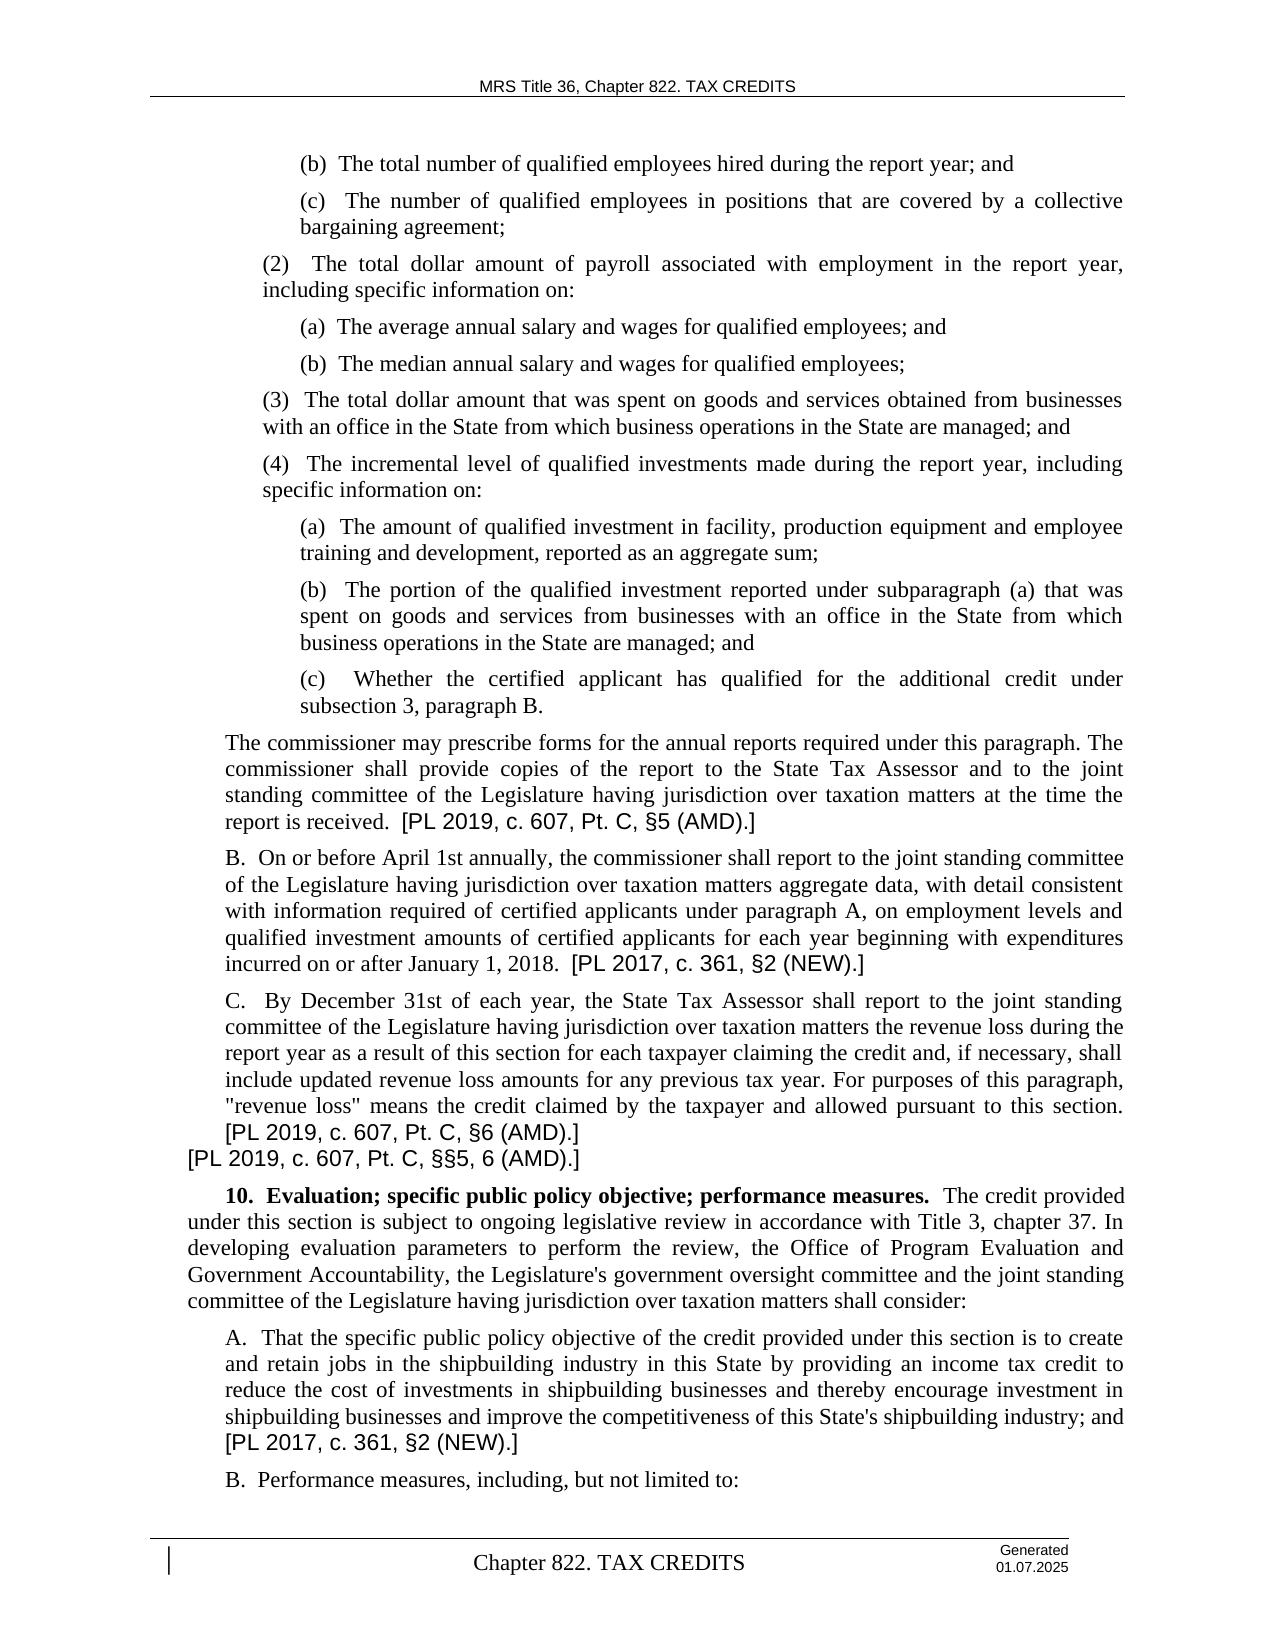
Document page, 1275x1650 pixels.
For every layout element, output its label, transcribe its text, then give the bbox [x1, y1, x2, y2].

text The commissioner may prescribe forms for the annual reports required under this paragraph. The commissioner shall provide copies of the report to the State Tax Assessor and to the joint standing committee of the Legislature having jurisdiction over taxation matters at the time the report is received. [PL 2019, c. 607, Pt. C, §5 (AMD).] [225, 728, 1125, 834]
text B. Performance measures, including, but not limited to: [225, 1466, 1125, 1492]
text 10. Evaluation; specific public policy objective; performance measures. The credit provided under this section is subject to ongoing legislative review in accordance with Title 3, chapter 37. In developing evaluation parameters to perform the review, the Office of Program Evaluation and Government Accountability, the Legislature's government oversight committee and the joint standing committee of the Legislature having jurisdiction over taxation matters shall consider: [187, 1182, 1125, 1313]
text (a) The amount of qualified investment in facility, production equipment and employee training and development, reported as an aggregate sum; [300, 513, 1125, 566]
text C. By December 31st of each year, the State Tax Assessor shall report to the joint standing committee of the Legislature having jurisdiction over taxation matters the revenue loss during the report year as a result of this section for each taxpayer claiming the credit and, if necessary, shall include updated revenue loss amounts for any previous tax year. For purposes of this paragraph, "revenue loss" means the credit claimed by the taxpayer and allowed pursuant to this section. [PL 2019, c. 607, Pt. C, §6 (AMD).] [225, 987, 1125, 1145]
text B. On or before April 1st annually, the commissioner shall report to the joint standing committee of the Legislature having jurisdiction over taxation matters aggregate data, with detail consistent with information required of certified applicants under paragraph A, on employment levels and qualified investment amounts of certified applicants for each year beginning with expenditures incurred on or after January 1, 2018. [PL 2017, c. 361, §2 (NEW).] [225, 844, 1125, 976]
text (a) The average annual salary and wages for qualified employees; and [300, 313, 1125, 339]
text (3) The total dollar amount that was spent on goods and services obtained from businesses with an office in the State from which business operations in the State are managed; and [262, 387, 1125, 439]
text A. That the specific public policy objective of the credit provided under this section is to create and retain jobs in the shipbuilding industry in this State by providing an income tax credit to reduce the cost of investments in shipbuilding businesses and thereby encourage investment in shipbuilding businesses and improve the competitiveness of this State's shipbuilding industry; and [PL 2017, c. 361, §2 (NEW).] [225, 1324, 1125, 1456]
text (b) The total number of qualified employees hired during the report year; and [300, 150, 1125, 176]
text (c) The number of qualified employees in positions that are covered by a collective bargaining agreement; [300, 187, 1125, 239]
text (4) The incremental level of qualified investments made during the report year, including specific information on: [262, 450, 1125, 502]
text (b) The portion of the qualified investment reported under subparagraph (a) that was spent on goods and services from businesses with an office in the State from which business operations in the State are managed; and [300, 576, 1125, 655]
text [PL 2019, c. 607, Pt. C, §§5, 6 (AMD).] [187, 1145, 1125, 1171]
text (c) Whether the certified applicant has qualified for the additional credit under subsection 3, paragraph B. [300, 665, 1125, 718]
text (2) The total dollar amount of payroll associated with employment in the report year, including specific information on: [262, 250, 1125, 303]
text (b) The median annual salary and wages for qualified employees; [300, 350, 1125, 376]
